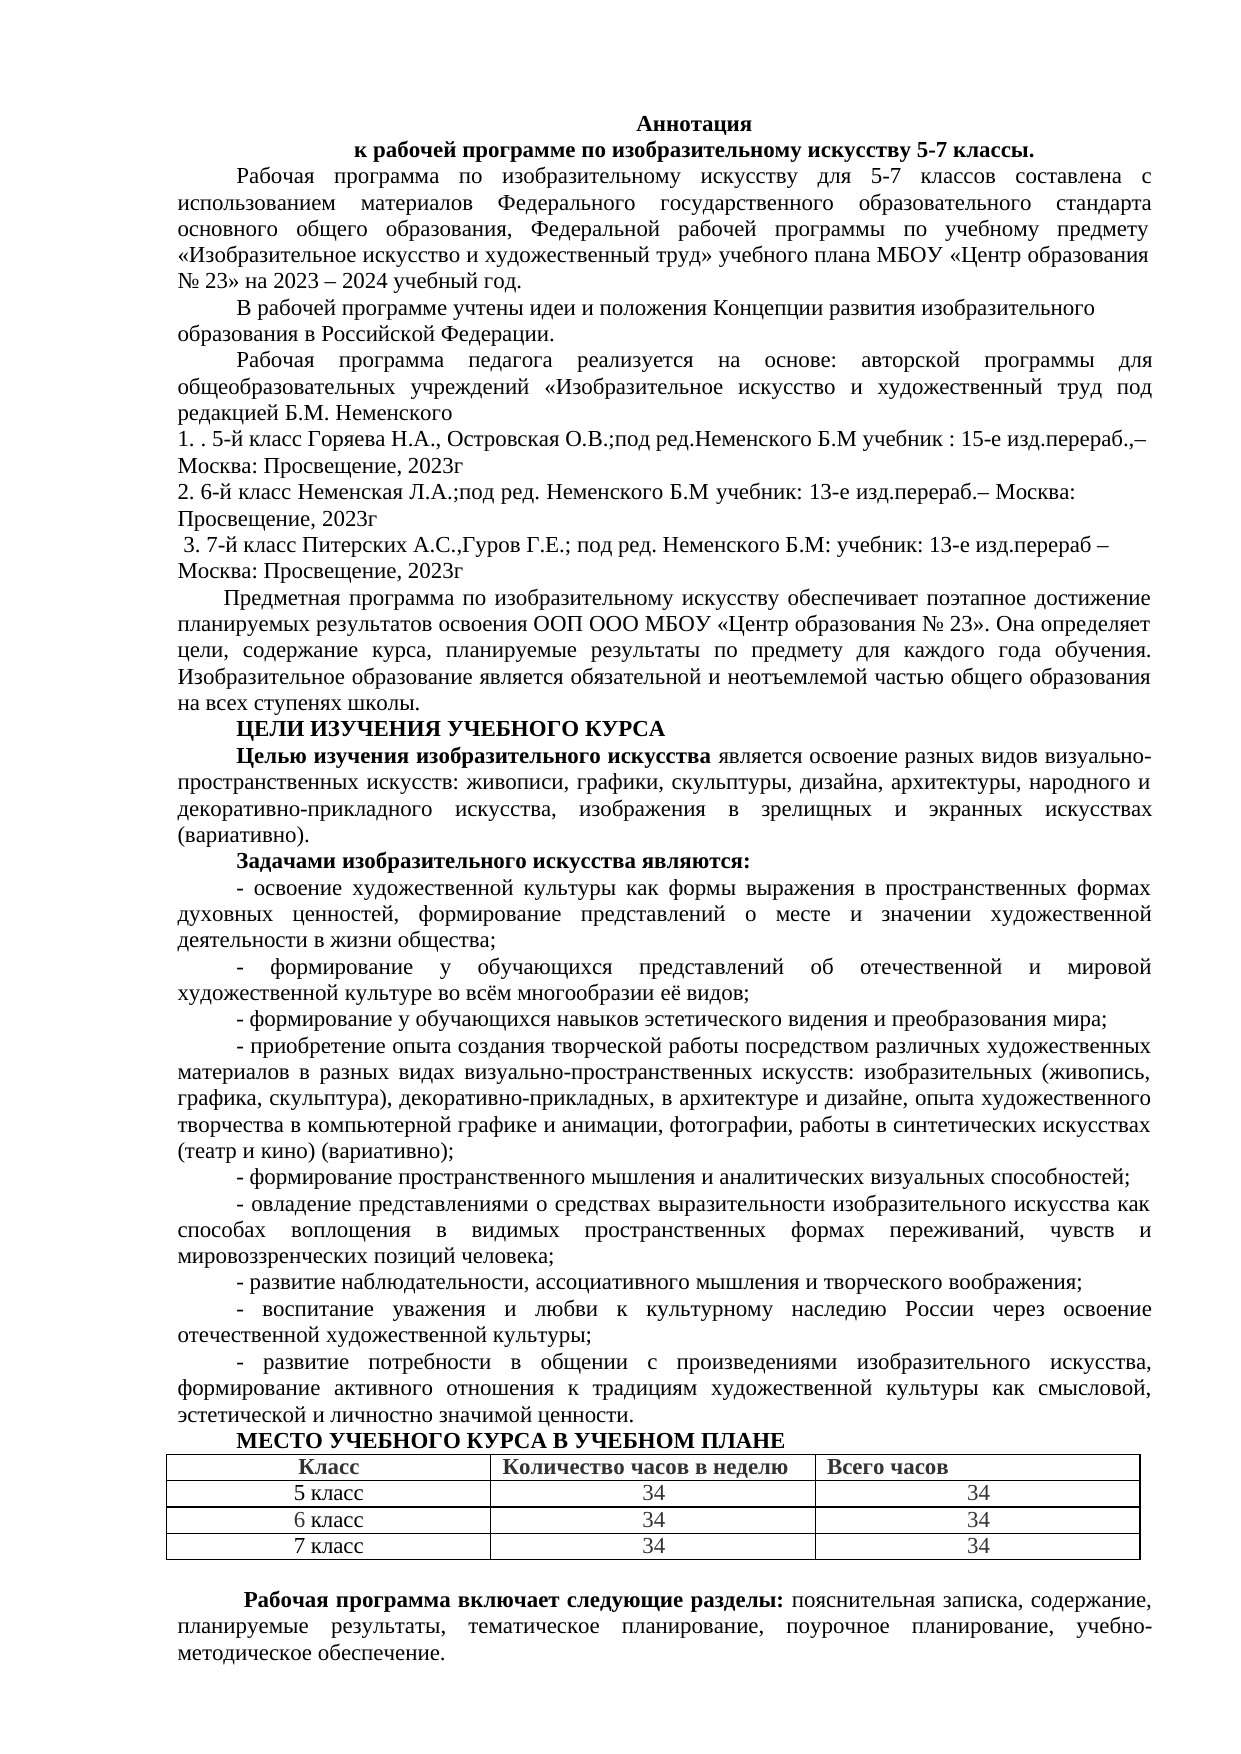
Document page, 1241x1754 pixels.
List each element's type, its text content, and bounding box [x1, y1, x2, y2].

text № 23» на 2023 – 2024 учебный год. [177, 267, 1176, 294]
subtitle Задачами изобразительного искусства являются: [236, 848, 1176, 874]
table_cell 34 [816, 1481, 1139, 1506]
table_header Класс [167, 1455, 490, 1480]
text В рабочей программе учтены идеи и положения Концепции развития изобразительного образования в Российской Федерации. [177, 294, 1096, 346]
list формирование у обучающихся представлений об отечественной и мировой художественной культуре во всём многообразии её видов; [177, 953, 1152, 1006]
subtitle ЦЕЛИ ИЗУЧЕНИЯ УЧЕБНОГО КУРСА [236, 716, 1176, 742]
text Рабочая программа педагога реализуется на основе: авторской программы для общеобразовательных учреждений «Изобразительное искусство и художественный труд под редакцией Б.М. Неменского [177, 346, 1152, 426]
subtitle МЕСТО УЧЕБНОГО КУРСА В УЧЕБНОМ ПЛАНЕ [236, 1427, 1176, 1454]
table_cell 7 класс [167, 1534, 490, 1559]
list формирование пространственного мышления и аналитических визуальных способностей; [236, 1163, 1176, 1190]
table_cell 34 [491, 1481, 815, 1506]
list воспитание уважения и любви к культурному наследию России через освоение отечественной художественной культуры; [177, 1295, 1152, 1348]
subtitle Аннотация [269, 110, 1119, 136]
text Рабочая программа по изобразительному искусству для 5-7 классов составлена с использованием материалов Федерального государственного образовательного стандарта основного общего образования, Федеральной рабочей программы по учебному предмету [177, 162, 1152, 241]
text Рабочая программа включает следующие разделы: пояснительная записка, содержание, планируемые результаты, тематическое планирование, поурочное планирование, учебно- методическое обеспечение. [177, 1586, 1152, 1665]
table_cell 6 класс [167, 1508, 490, 1533]
list освоение художественной культуры как формы выражения в пространственных формах духовных ценностей, формирование представлений о месте и значении художественной деятельности в жизни общества; [177, 874, 1152, 953]
text «Изобразительное искусство и художественный труд» учебного плана МБОУ «Центр образования [177, 241, 1176, 267]
list 6-й класс Неменская Л.А.;под ред. Неменского Б.М учебник: 13-е изд.перераб.– Москва: Просвещение, 2023г [177, 478, 1076, 531]
list 7-й класс Питерских А.С.,Гуров Г.Е.; под ред. Неменского Б.М: учебник: 13-е изд.перераб – Москва: Просвещение, 2023г [177, 531, 1110, 584]
list формирование у обучающихся навыков эстетического видения и преобразования мира; [236, 1006, 1176, 1032]
text к рабочей программе по изобразительному искусству 5-7 классы. [269, 136, 1119, 162]
list овладение представлениями о средствах выразительности изобразительного искусства как способах воплощения в видимых пространственных формах переживаний, чувств и мировоззренческих позиций человека; [177, 1190, 1152, 1269]
table_header Всего часов [816, 1455, 1139, 1480]
text Целью изучения изобразительного искусства является освоение разных видов визуально- пространственных искусств: живописи, графики, скульптуры, дизайна, архитектуры, народного и декоративно-прикладного искусства, изображения в зрелищных и экранных искусствах (вариативно). [177, 742, 1152, 847]
table_cell 34 [491, 1534, 815, 1559]
list приобретение опыта создания творческой работы посредством различных художественных материалов в разных видах визуально-пространственных искусств: изобразительных (живопись, графика, скульптура), декоративно-прикладных, в архитектуре и дизайне, опыта художественного творчества в компьютерной графике и анимации, фотографии, работы в синтетических искусствах (театр и кино) (вариативно); [177, 1032, 1152, 1163]
list развитие наблюдательности, ассоциативного мышления и творческого воображения; [236, 1269, 1176, 1295]
table_cell 34 [816, 1508, 1139, 1533]
table_cell 5 класс [167, 1481, 490, 1506]
list . 5-й класс Горяева Н.А., Островская О.В.;под ред.Неменского Б.М учебник : 15-е изд.перераб.,– Москва: Просвещение, 2023г [177, 426, 1148, 478]
text Предметная программа по изобразительному искусству обеспечивает поэтапное достижение планируемых результатов освоения ООП ООО МБОУ «Центр образования № 23». Она определяет цели, содержание курса, планируемые результаты по предмету для каждого года обучения. Изобразительное образование является обязательной и неотъемлемой частью общего образования на всех ступенях школы. [177, 584, 1152, 716]
table_cell 34 [491, 1508, 815, 1533]
list развитие потребности в общении с произведениями изобразительного искусства, формирование активного отношения к традициям художественной культуры как смысловой, эстетической и личностно значимой ценности. [177, 1348, 1152, 1427]
table_header Количество часов в неделю [491, 1455, 815, 1480]
table_cell 34 [816, 1534, 1139, 1559]
